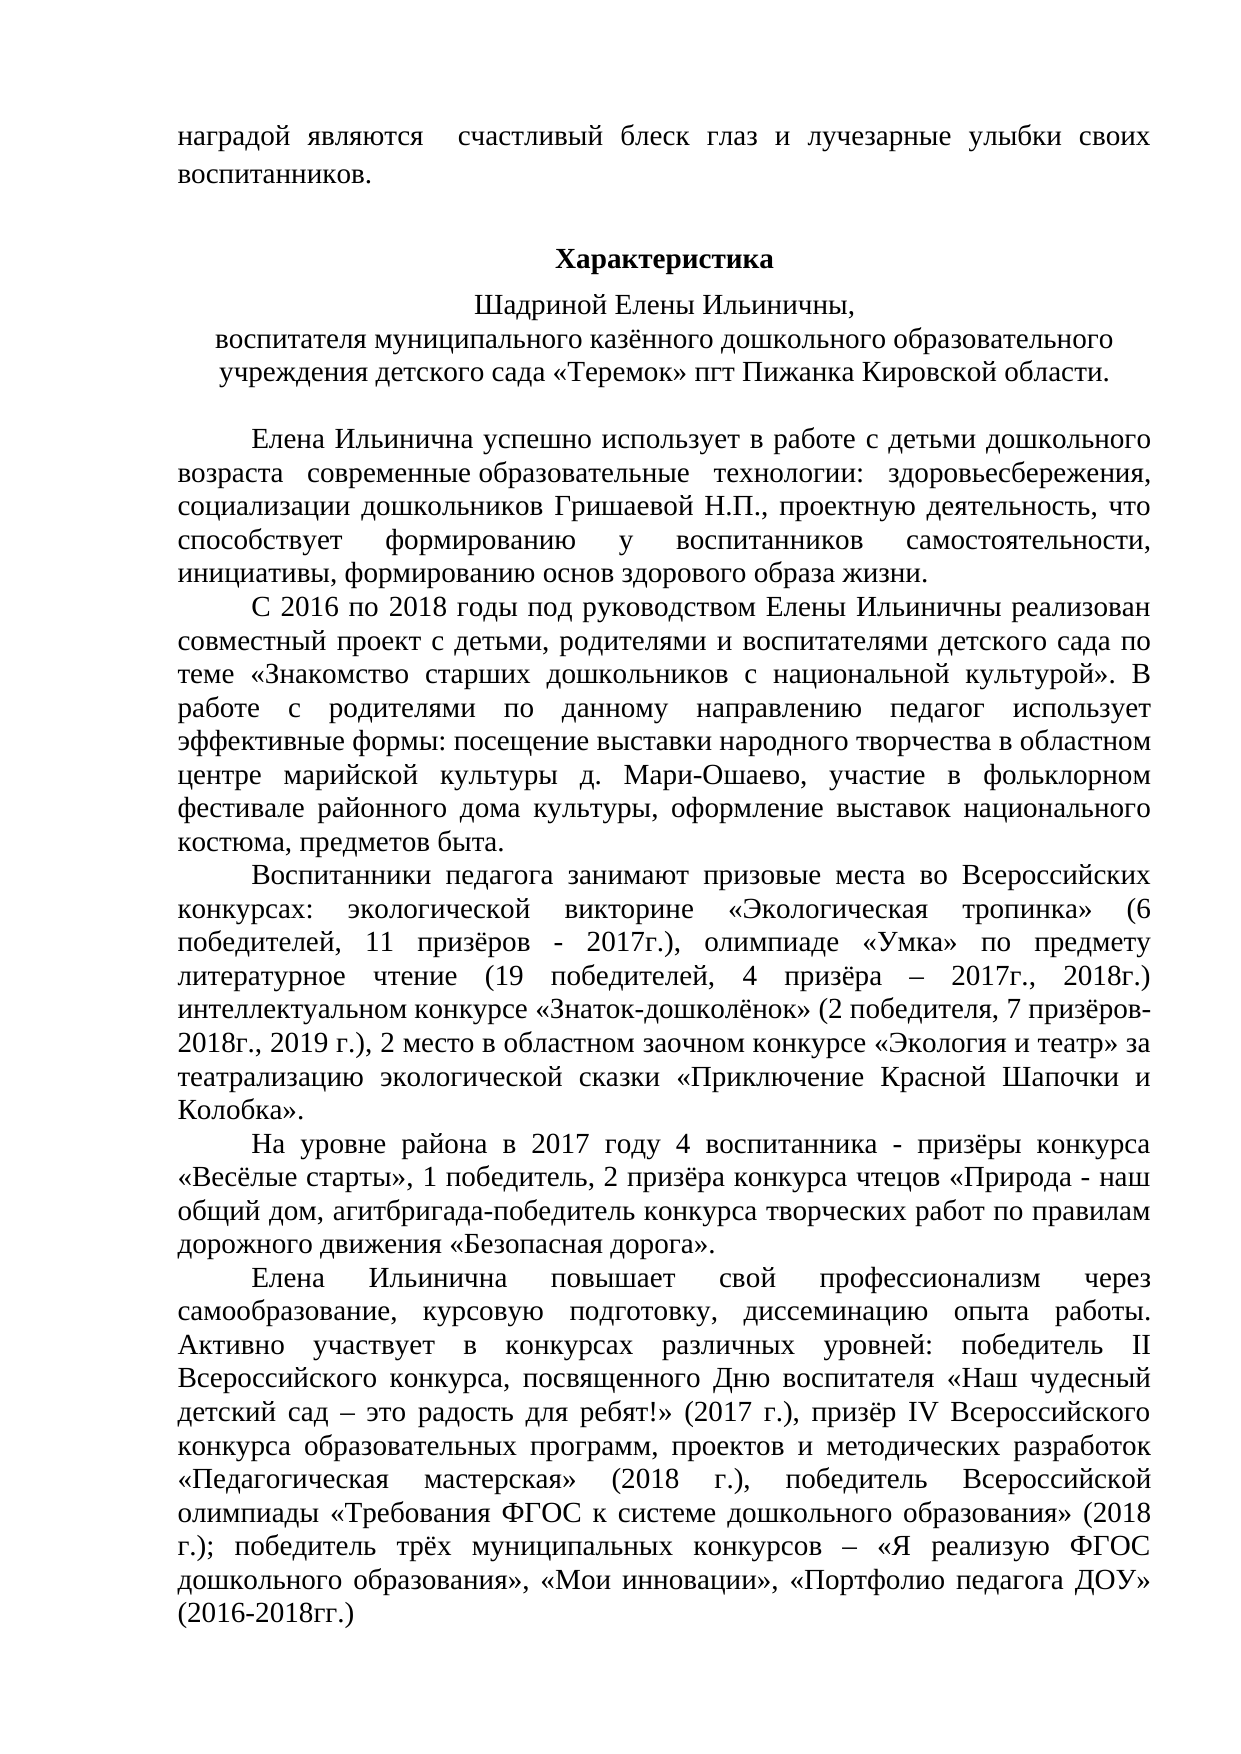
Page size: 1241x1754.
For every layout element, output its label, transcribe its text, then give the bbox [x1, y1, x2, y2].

text Воспитанники педагога занимают призовые места во Всероссийских конкурсах: экологической викторине «Экологическая тропинка» (6 победителей, 11 призёров - 2017г.), олимпиаде «Умка» по предмету литературное чтение (19 победителей, 4 призёра – 2017г., 2018г.) интеллектуальном конкурсе «Знаток-дошколёнок» (2 победителя, 7 призёров- 2018г., 2019 г.), 2 место в областном заочном конкурсе «Экология и театр» за театрализацию экологической сказки «Приключение Красной Шапочки и Колобка». [177, 857, 1152, 1126]
text воспитателя муниципального казённого дошкольного образовательного учреждения детского сада «Теремок» пгт Пижанка Кировской области. [177, 321, 1152, 388]
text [177, 118, 1152, 190]
text С 2016 по 2018 годы под руководством Елены Ильиничны реализован совместный проект с детьми, родителями и воспитателями детского сада по теме «Знакомство старших дошкольников с национальной культурой». В работе с родителями по данному направлению педагог использует эффективные формы: посещение выставки народного творчества в областном центре марийской культуры д. Мари-Ошаево, участие в фольклорном фестивале районного дома культуры, оформление выставок национального костюма, предметов быта. [177, 589, 1152, 857]
text Елена Ильинична успешно использует в работе с детьми дошкольного возраста современные образовательные технологии: здоровьесбережения, социализации дошкольников Гришаевой Н.П., проектную деятельность, что способствует формированию у воспитанников самостоятельности, инициативы, формированию основ здорового образа жизни. [177, 421, 1152, 589]
text Елена Ильинична повышает свой профессионализм через самообразование, курсовую подготовку, диссеминацию опыта работы. Активно участвует в конкурсах различных уровней: победитель II Всероссийского конкурса, посвященного Дню воспитателя «Наш чудесный детский сад – это радость для ребят!» (2017 г.), призёр IV Всероссийского конкурса образовательных программ, проектов и методических разработок «Педагогическая мастерская» (2018 г.), победитель Всероссийской олимпиады «Требования ФГОС к системе дошкольного образования» (2018 г.); победитель трёх муниципальных конкурсов – «Я реализую ФГОС дошкольного образования», «Мои инновации», «Портфолио педагога ДОУ» (2016-2018гг.) [177, 1260, 1152, 1629]
text Шадриной Елены Ильиничны, [177, 287, 1152, 321]
text На уровне района в 2017 году 4 воспитанника - призёры конкурса «Весёлые старты», 1 победитель, 2 призёра конкурса чтецов «Природа - наш общий дом, агитбригада-победитель конкурса творческих работ по правилам дорожного движения «Безопасная дорога». [177, 1126, 1152, 1260]
text Характеристика [177, 241, 1152, 275]
